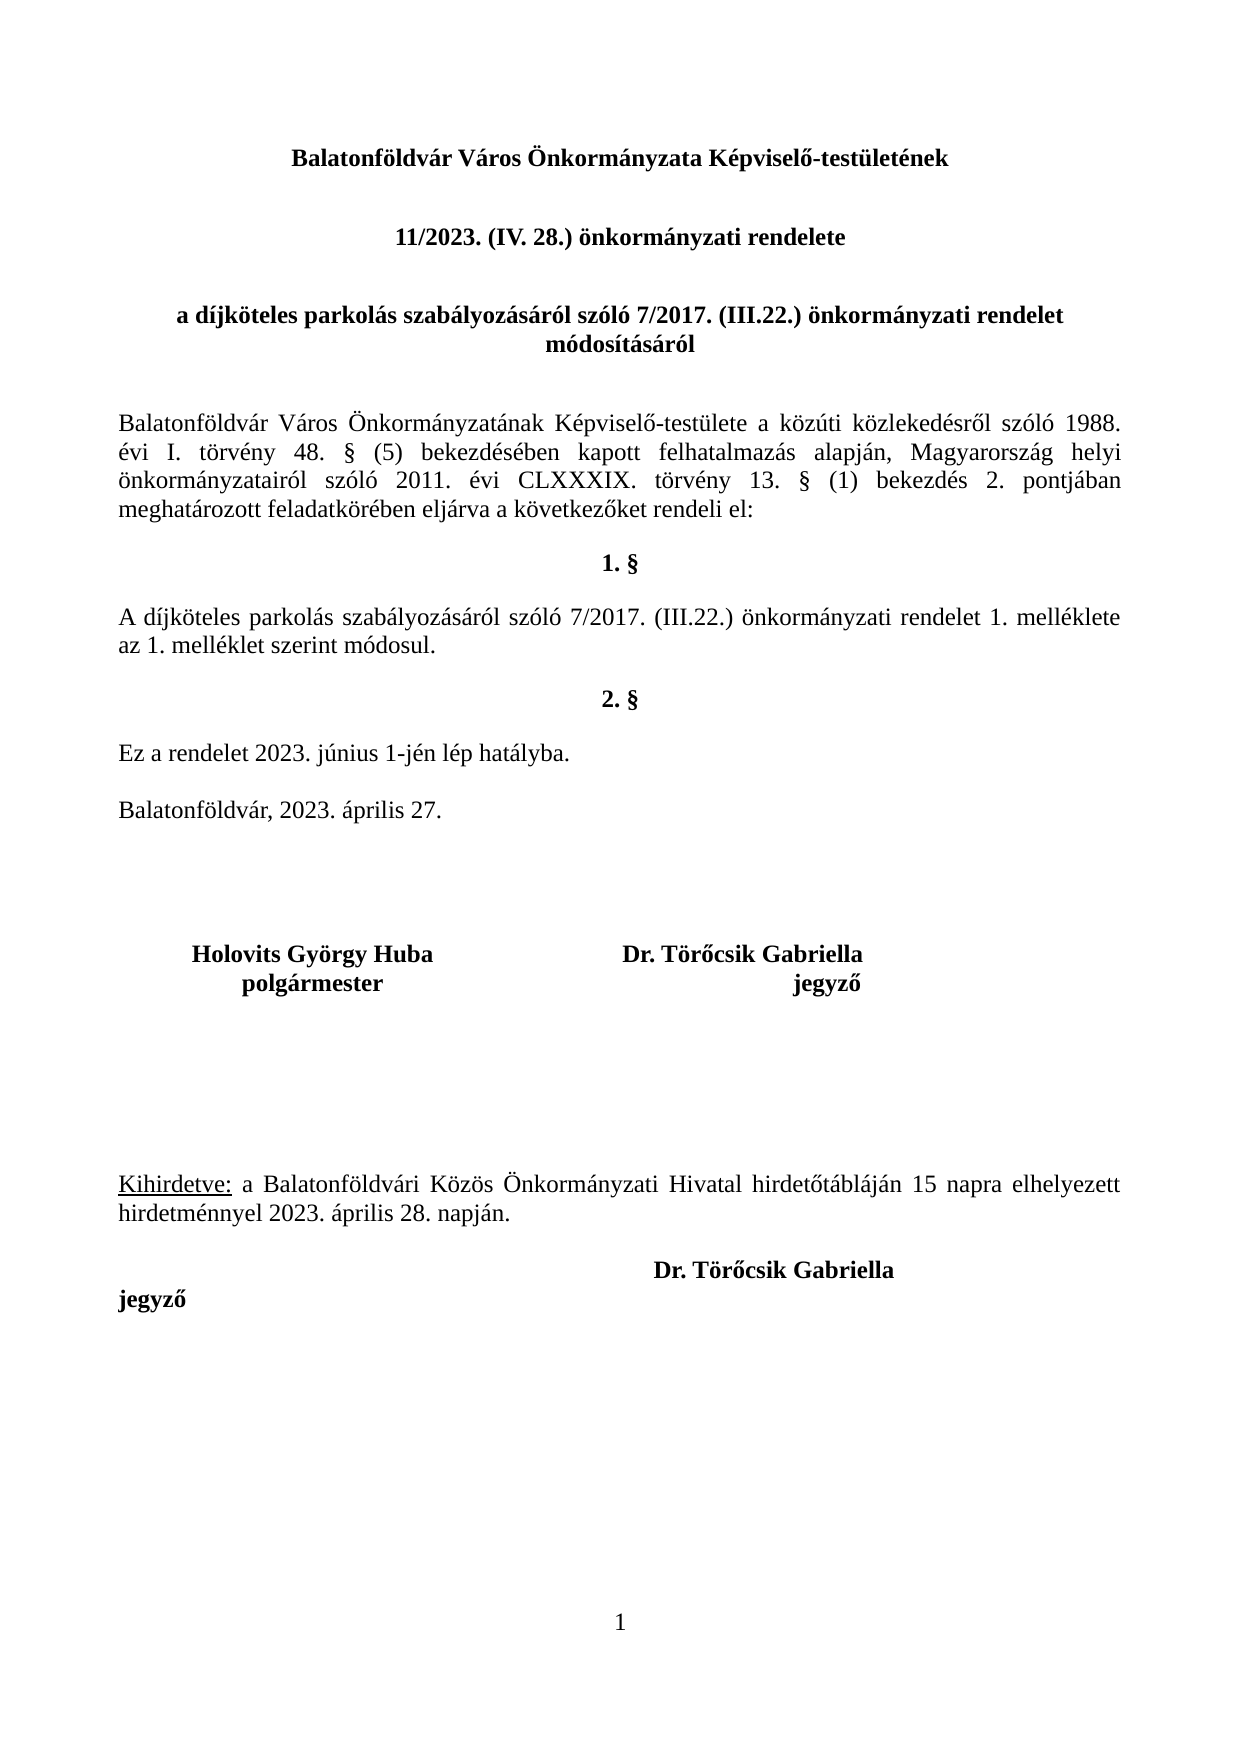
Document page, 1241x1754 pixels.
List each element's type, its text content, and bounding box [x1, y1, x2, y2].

text Ez a rendelet 2023. június 1-jén lép hatályba. [118, 738, 1122, 767]
text 1. § [118, 548, 1122, 577]
text 11/2023. (IV. 28.) önkormányzati rendelete [118, 222, 1122, 251]
text a díjköteles parkolás szabályozásáról szóló 7/2017. (III.22.) önkormányzati rendelet módosításáról [118, 301, 1122, 358]
text Balatonföldvár Város Önkormányzata Képviselő-testületének [118, 143, 1122, 172]
text A díjköteles parkolás szabályozásáról szóló 7/2017. (III.22.) önkormányzati rendelet 1. melléklete az 1. melléklet szerint módosul. [118, 602, 1122, 659]
text Balatonföldvár, 2023. április 27. [118, 796, 1122, 824]
text 2. § [118, 684, 1122, 713]
text Kihirdetve: a Balatonföldvári Közös Önkormányzati Hivatal hirdetőtábláján 15 napra elhelyezett hirdetménnyel 2023. április 28. napján. [118, 1169, 1121, 1227]
text Balatonföldvár Város Önkormányzatának Képviselő-testülete a közúti közlekedésről szóló 1988. évi I. törvény 48. § (5) bekezdésében kapott felhatalmazás alapján, Magyarország helyi önkormányzatairól szóló 2011. évi CLXXXIX. törvény 13. § (1) bekezdés 2. pontjában meghatározott feladatkörében eljárva a következőket rendeli el: [118, 408, 1122, 523]
text Holovits György Huba Dr. Törőcsik Gabriella [192, 939, 1121, 968]
text polgármester jegyző [192, 968, 1121, 997]
text Dr. Törőcsik Gabriella jegyző [118, 1256, 1121, 1313]
